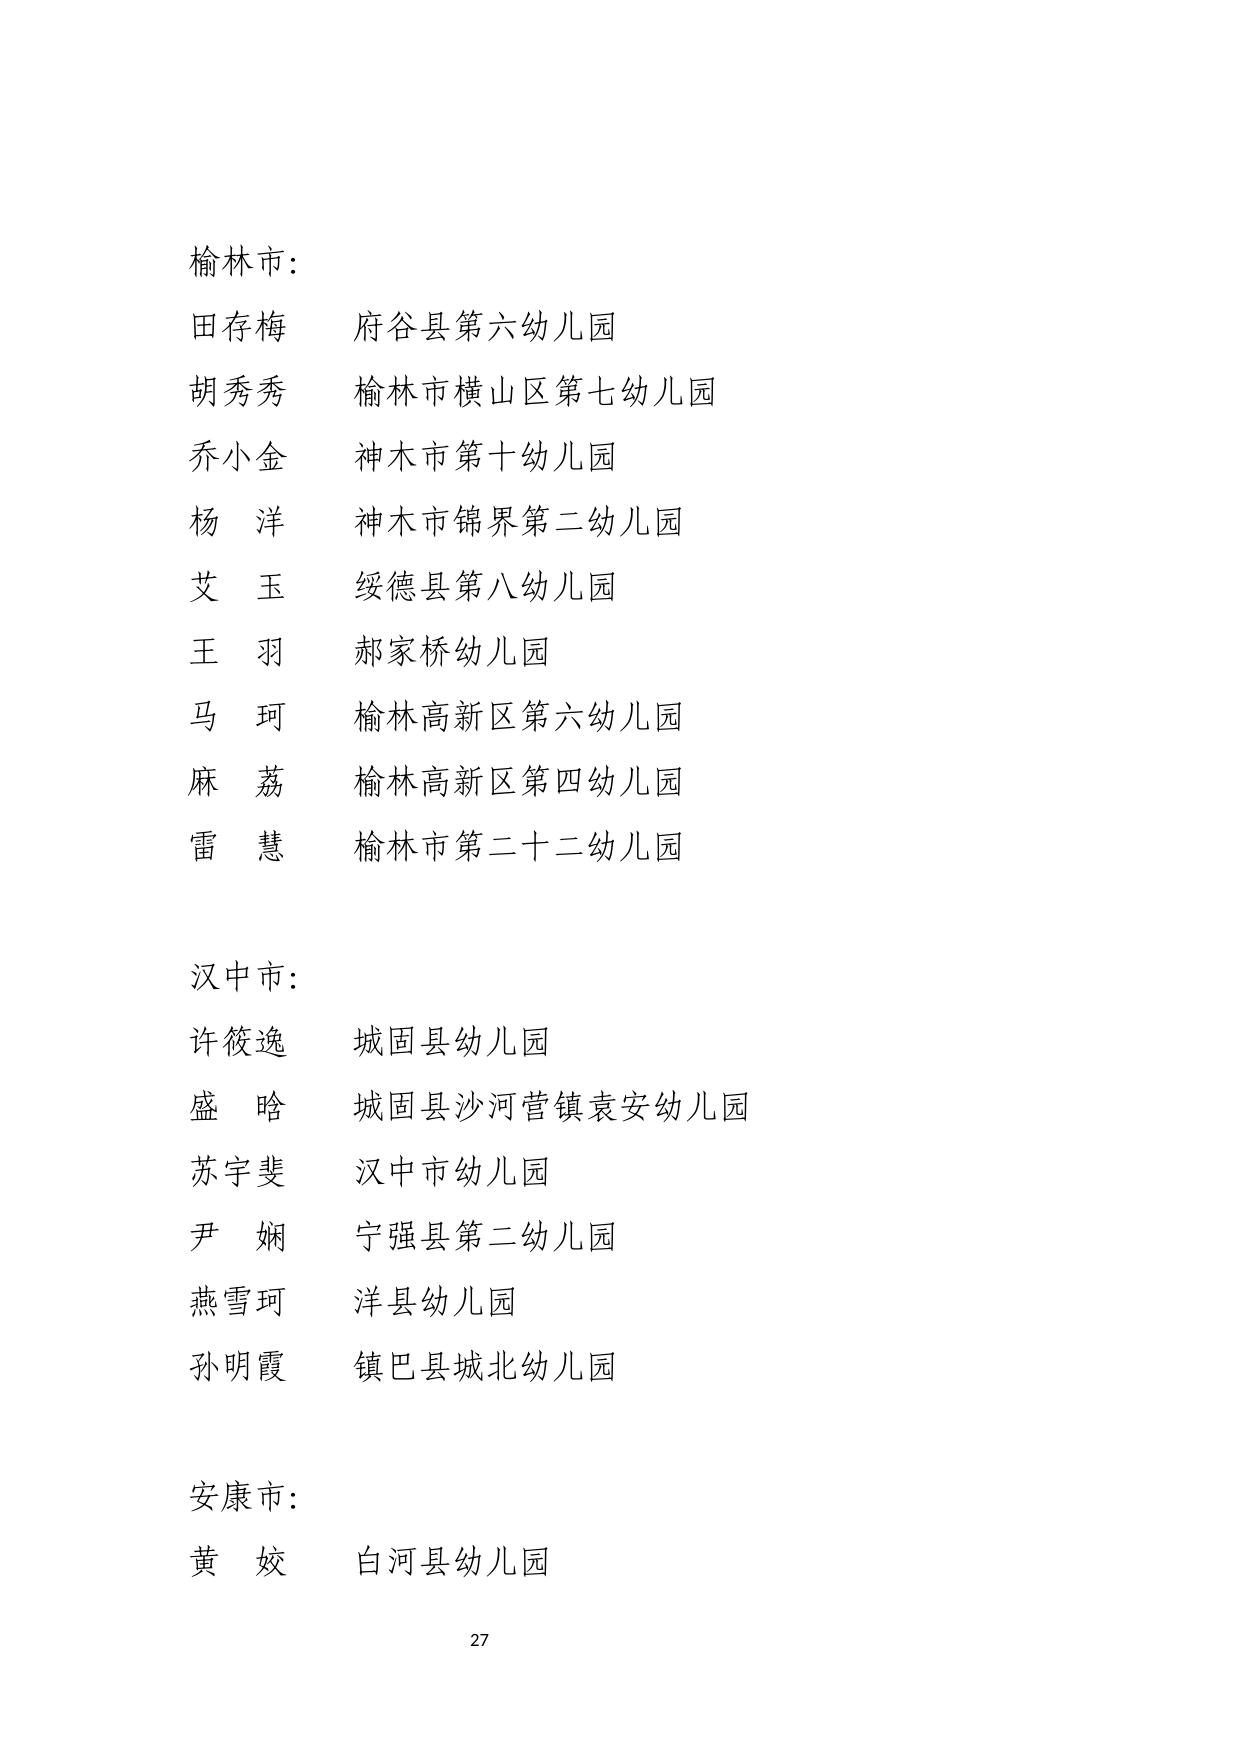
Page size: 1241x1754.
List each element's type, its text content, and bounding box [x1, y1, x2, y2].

text 尹 娴 宁强县第二幼儿园 [187, 1202, 1053, 1267]
text 孙明霞 镇巴县城北幼儿园 [187, 1332, 1053, 1397]
text 杨 洋 神木市锦界第二幼儿园 [187, 487, 1053, 552]
text 苏宇斐 汉中市幼儿园 [187, 1137, 1053, 1202]
text 盛 晗 城固县沙河营镇袁安幼儿园 [187, 1072, 1053, 1137]
text 田存梅 府谷县第六幼儿园 [187, 292, 1053, 357]
text 燕雪珂 洋县幼儿园 [187, 1267, 1053, 1332]
text 榆林市： [187, 227, 1053, 292]
text 马 珂 榆林高新区第六幼儿园 [187, 682, 1053, 747]
text 麻 荔 榆林高新区第四幼儿园 [187, 747, 1053, 812]
text 艾 玉 绥德县第八幼儿园 [187, 552, 1053, 617]
text 王 羽 郝家桥幼儿园 [187, 617, 1053, 682]
text 安康市： [187, 1462, 1053, 1527]
text 黄 姣 白河县幼儿园 [187, 1527, 1053, 1592]
text 乔小金 神木市第十幼儿园 [187, 422, 1053, 487]
text 许筱逸 城固县幼儿园 [187, 1007, 1053, 1072]
text 汉中市： [187, 942, 1053, 1007]
text 胡秀秀 榆林市横山区第七幼儿园 [187, 357, 1053, 422]
text 雷 慧 榆林市第二十二幼儿园 [187, 812, 1053, 877]
